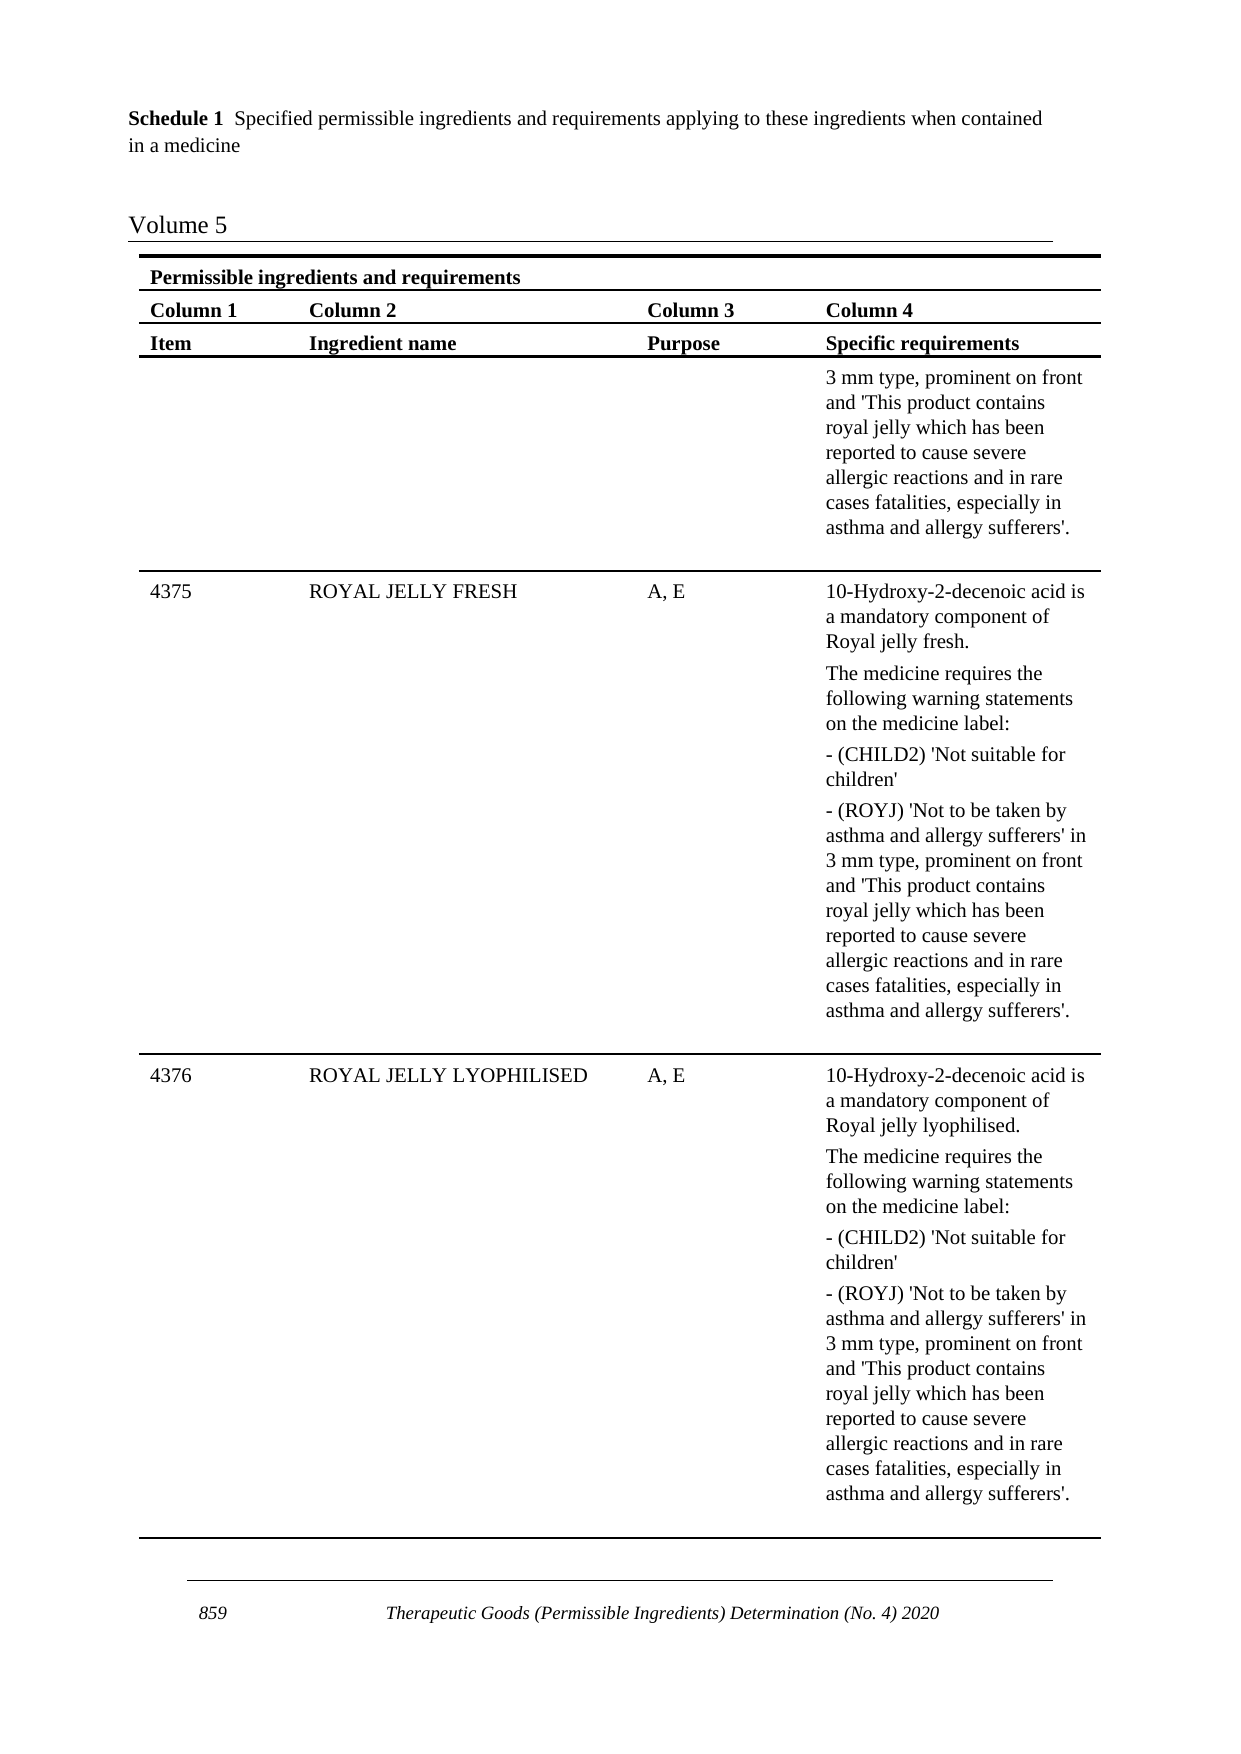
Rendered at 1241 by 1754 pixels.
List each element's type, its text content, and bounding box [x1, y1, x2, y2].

table_cell Column 3 [636, 291, 814, 322]
table_cell Specific requirements [814, 324, 1101, 355]
table_header Permissible ingredients and requirements [139, 258, 1101, 289]
table_cell Purpose [636, 324, 814, 355]
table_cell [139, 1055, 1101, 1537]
table_cell Column 1 [139, 291, 298, 322]
table_cell Column 2 [298, 291, 636, 322]
table_cell Column 4 [814, 291, 1101, 322]
table_cell Item [139, 324, 298, 355]
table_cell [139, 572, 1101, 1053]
table_cell Ingredient name [298, 324, 636, 355]
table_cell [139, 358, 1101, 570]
